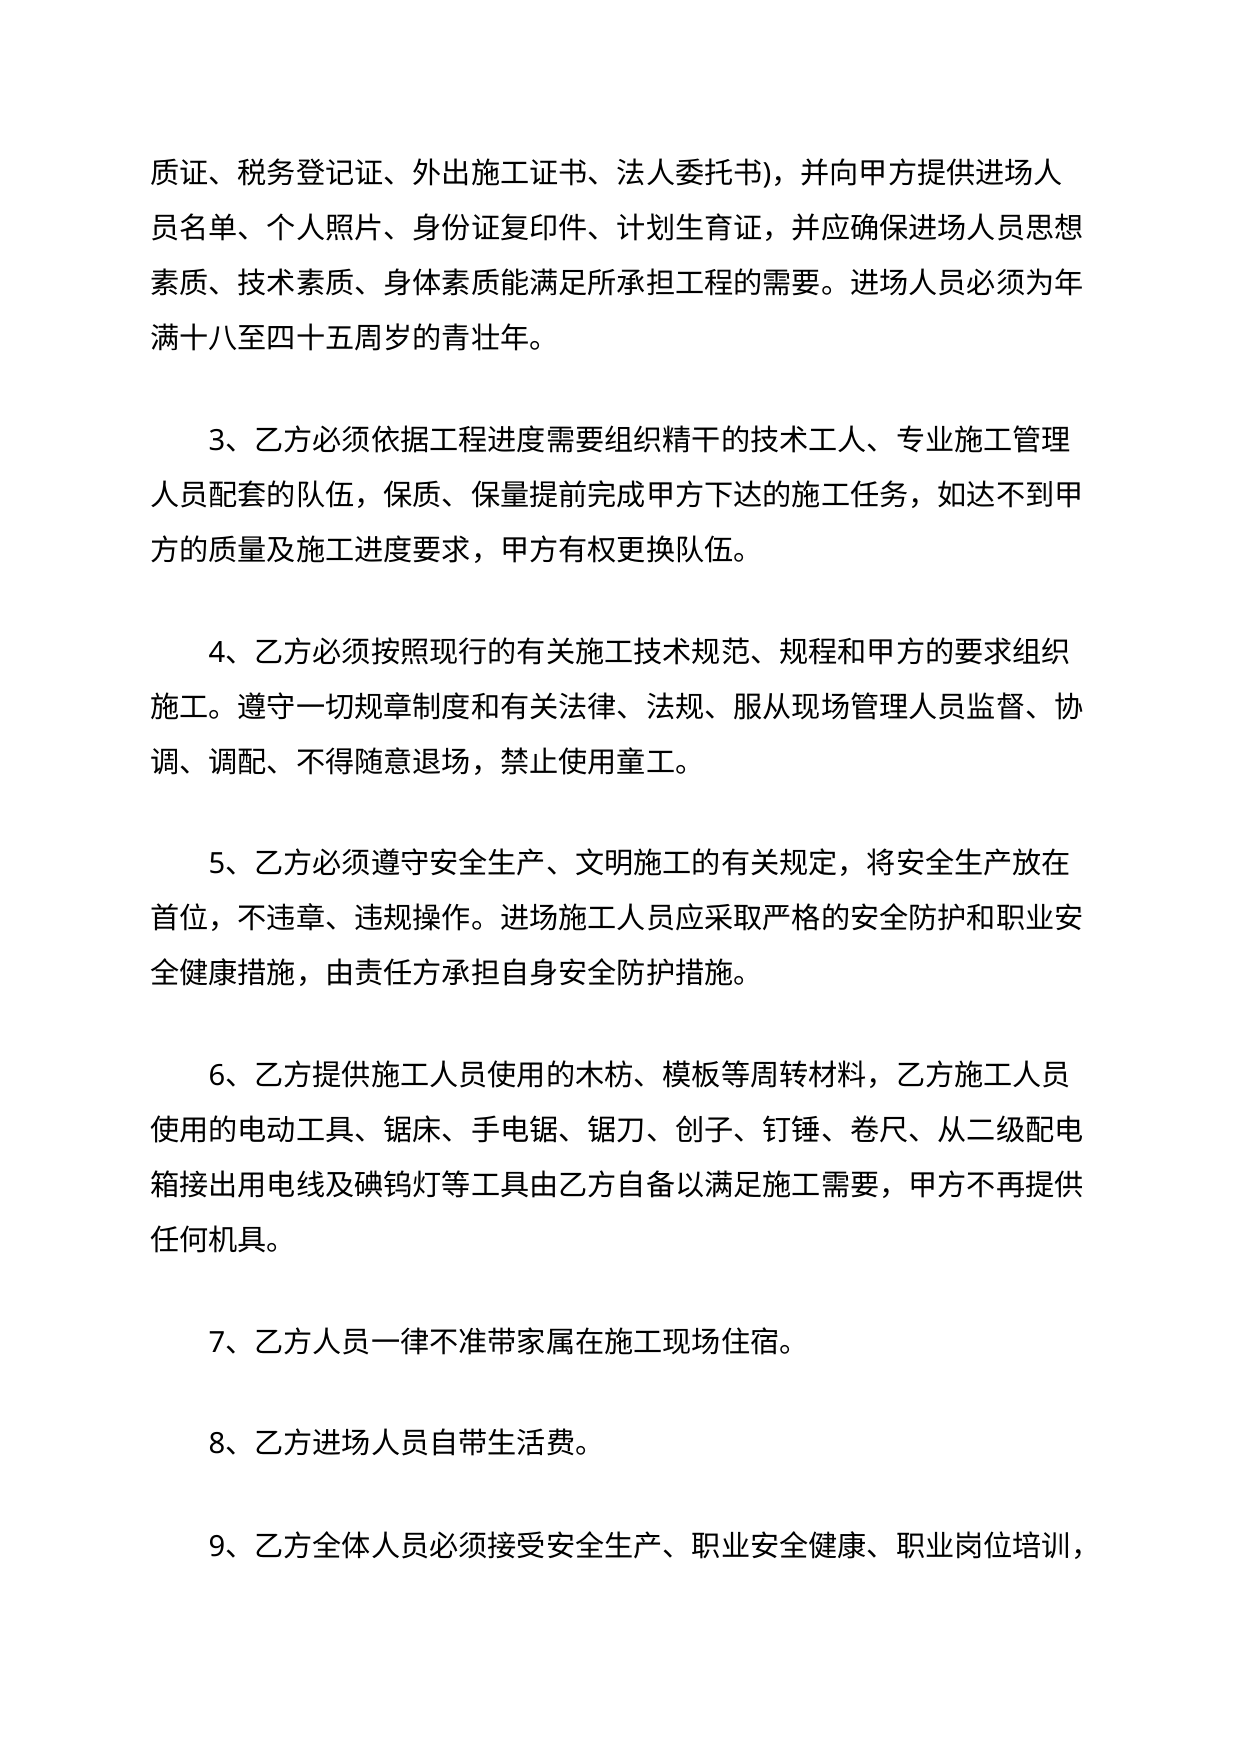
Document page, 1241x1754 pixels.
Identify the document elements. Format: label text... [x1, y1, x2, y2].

text 7、乙方人员一律不准带家属在施工现场住宿。 [150, 1318, 1090, 1361]
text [150, 1522, 1090, 1564]
text 6、乙方提供施工人员使用的木枋、模板等周转材料，乙方施工人员使用的电动工具、锯床、手电锯、锯刀、创子、钉锤、卷尺、从二级配电箱接出用电线及碘钨灯等工具由乙方自备以满足施工需要，甲方不再提供任何机具。 [150, 1052, 1090, 1259]
text 4、乙方必须按照现行的有关施工技术规范、规程和甲方的要求组织施工。遵守一切规章制度和有关法律、法规、服从现场管理人员监督、协调、调配、不得随意退场，禁止使用童工。 [150, 628, 1090, 780]
text 8、乙方进场人员自带生活费。 [150, 1420, 1090, 1462]
text 5、乙方必须遵守安全生产、文明施工的有关规定，将安全生产放在首位，不违章、违规操作。进场施工人员应采取严格的安全防护和职业安全健康措施，由责任方承担自身安全防护措施。 [150, 840, 1090, 992]
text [150, 150, 1090, 357]
text 3、乙方必须依据工程进度需要组织精干的技术工人、专业施工管理人员配套的队伍，保质、保量提前完成甲方下达的施工任务，如达不到甲方的质量及施工进度要求，甲方有权更换队伍。 [150, 417, 1090, 569]
